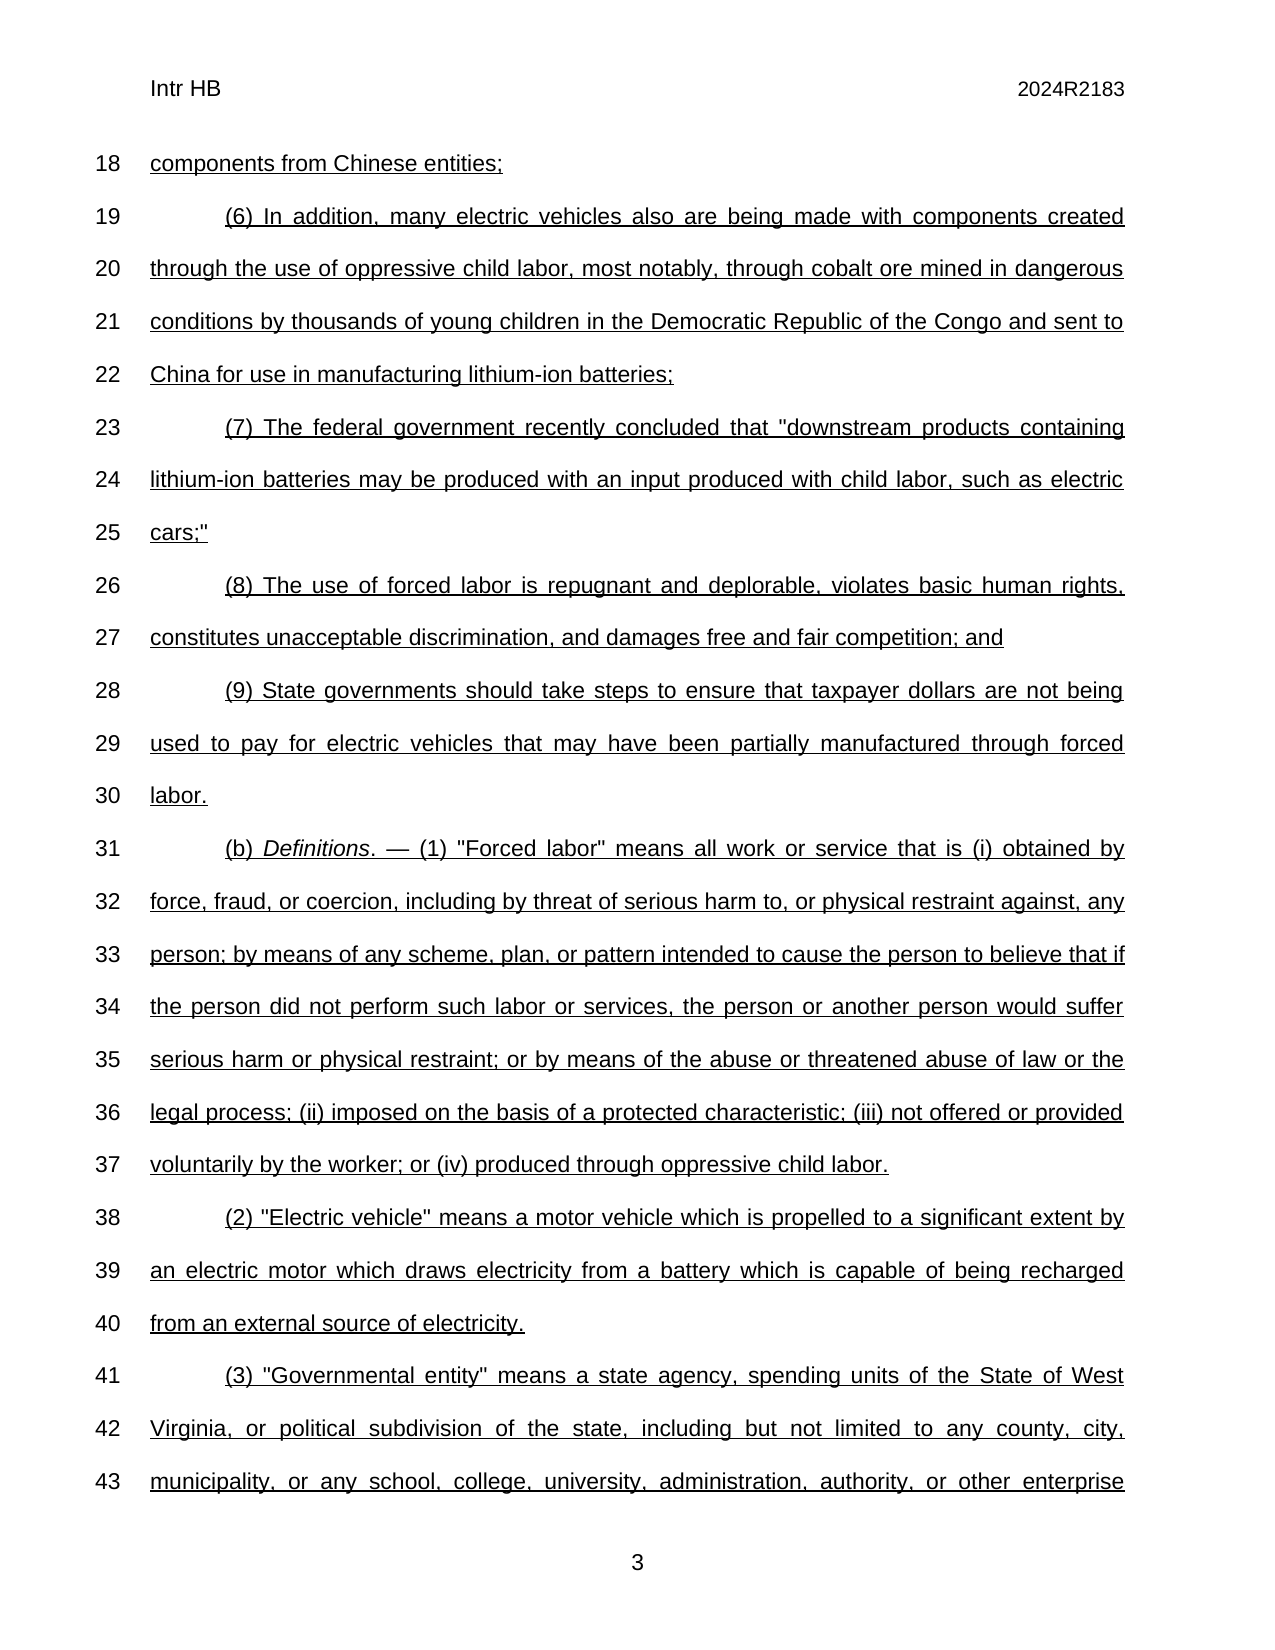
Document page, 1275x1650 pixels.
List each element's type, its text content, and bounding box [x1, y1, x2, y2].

text (b) Definitions. — (1) "Forced labor" means all work or service that is (i) obtained by force, fraud, or coercion, including by threat of serious harm to, or physical restraint against, any person; by means of any scheme, plan, or pattern intended to cause the person to believe that if the person did not perform such labor or services, the person or another person would suffer serious harm or physical restraint; or by means of the abuse or threatened abuse of law or the legal process; (ii) imposed on the basis of a protected characteristic; (iii) not offered or provided voluntarily by the worker; or (iv) produced through oppressive child labor. [150, 965, 1125, 1069]
text (2) "Electric vehicle" means a motor vehicle which is propelled to a significant extent by an electric motor which draws electricity from a battery which is capable of being recharged from an external source of electricity. [150, 1204, 1125, 1280]
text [150, 1439, 1125, 1490]
text (2) "Electric vehicle" means a motor vehicle which is propelled to a significant extent by an electric motor which draws electricity from a battery which is capable of being recharged from an external source of electricity. [150, 1281, 1125, 1336]
text (9) State governments should take steps to ensure that taxpayer dollars are not being used to pay for electric vehicles that may have been partially manufactured through forced labor. [150, 677, 1125, 753]
text (6) In addition, many electric vehicles also are being made with components created through the use of oppressive child labor, most notably, through cobalt ore mined in dangerous conditions by thousands of young children in the Democratic Republic of the Congo and sent to China for use in manufacturing lithium-ion batteries; [150, 203, 1125, 387]
text (8) The use of forced labor is repugnant and deplorable, violates basic human rights, constitutes unacceptable discrimination, and damages free and fair competition; and [150, 572, 1125, 651]
text (b) Definitions. — (1) "Forced labor" means all work or service that is (i) obtained by force, fraud, or coercion, including by threat of serious harm to, or physical restraint against, any person; by means of any scheme, plan, or pattern intended to cause the person to believe that if the person did not perform such labor or services, the person or another person would suffer serious harm or physical restraint; or by means of the abuse or threatened abuse of law or the legal process; (ii) imposed on the basis of a protected characteristic; (iii) not offered or provided voluntarily by the worker; or (iv) produced through oppressive child labor. [150, 912, 1125, 963]
text (9) State governments should take steps to ensure that taxpayer dollars are not being used to pay for electric vehicles that may have been partially manufactured through forced labor. [150, 754, 1125, 809]
text (7) The federal government recently concluded that "downstream products containing lithium-ion batteries may be produced with an input produced with child labor, such as electric cars;" [150, 413, 1125, 545]
text (b) Definitions. — (1) "Forced labor" means all work or service that is (i) obtained by force, fraud, or coercion, including by threat of serious harm to, or physical restraint against, any person; by means of any scheme, plan, or pattern intended to cause the person to believe that if the person did not perform such labor or services, the person or another person would suffer serious harm or physical restraint; or by means of the abuse or threatened abuse of law or the legal process; (ii) imposed on the basis of a protected characteristic; (iii) not offered or provided voluntarily by the worker; or (iv) produced through oppressive child labor. [150, 835, 1125, 911]
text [150, 150, 1125, 176]
text (b) Definitions. — (1) "Forced labor" means all work or service that is (i) obtained by force, fraud, or coercion, including by threat of serious harm to, or physical restraint against, any person; by means of any scheme, plan, or pattern intended to cause the person to believe that if the person did not perform such labor or services, the person or another person would suffer serious harm or physical restraint; or by means of the abuse or threatened abuse of law or the legal process; (ii) imposed on the basis of a protected characteristic; (iii) not offered or provided voluntarily by the worker; or (iv) produced through oppressive child labor. [150, 1070, 1125, 1178]
